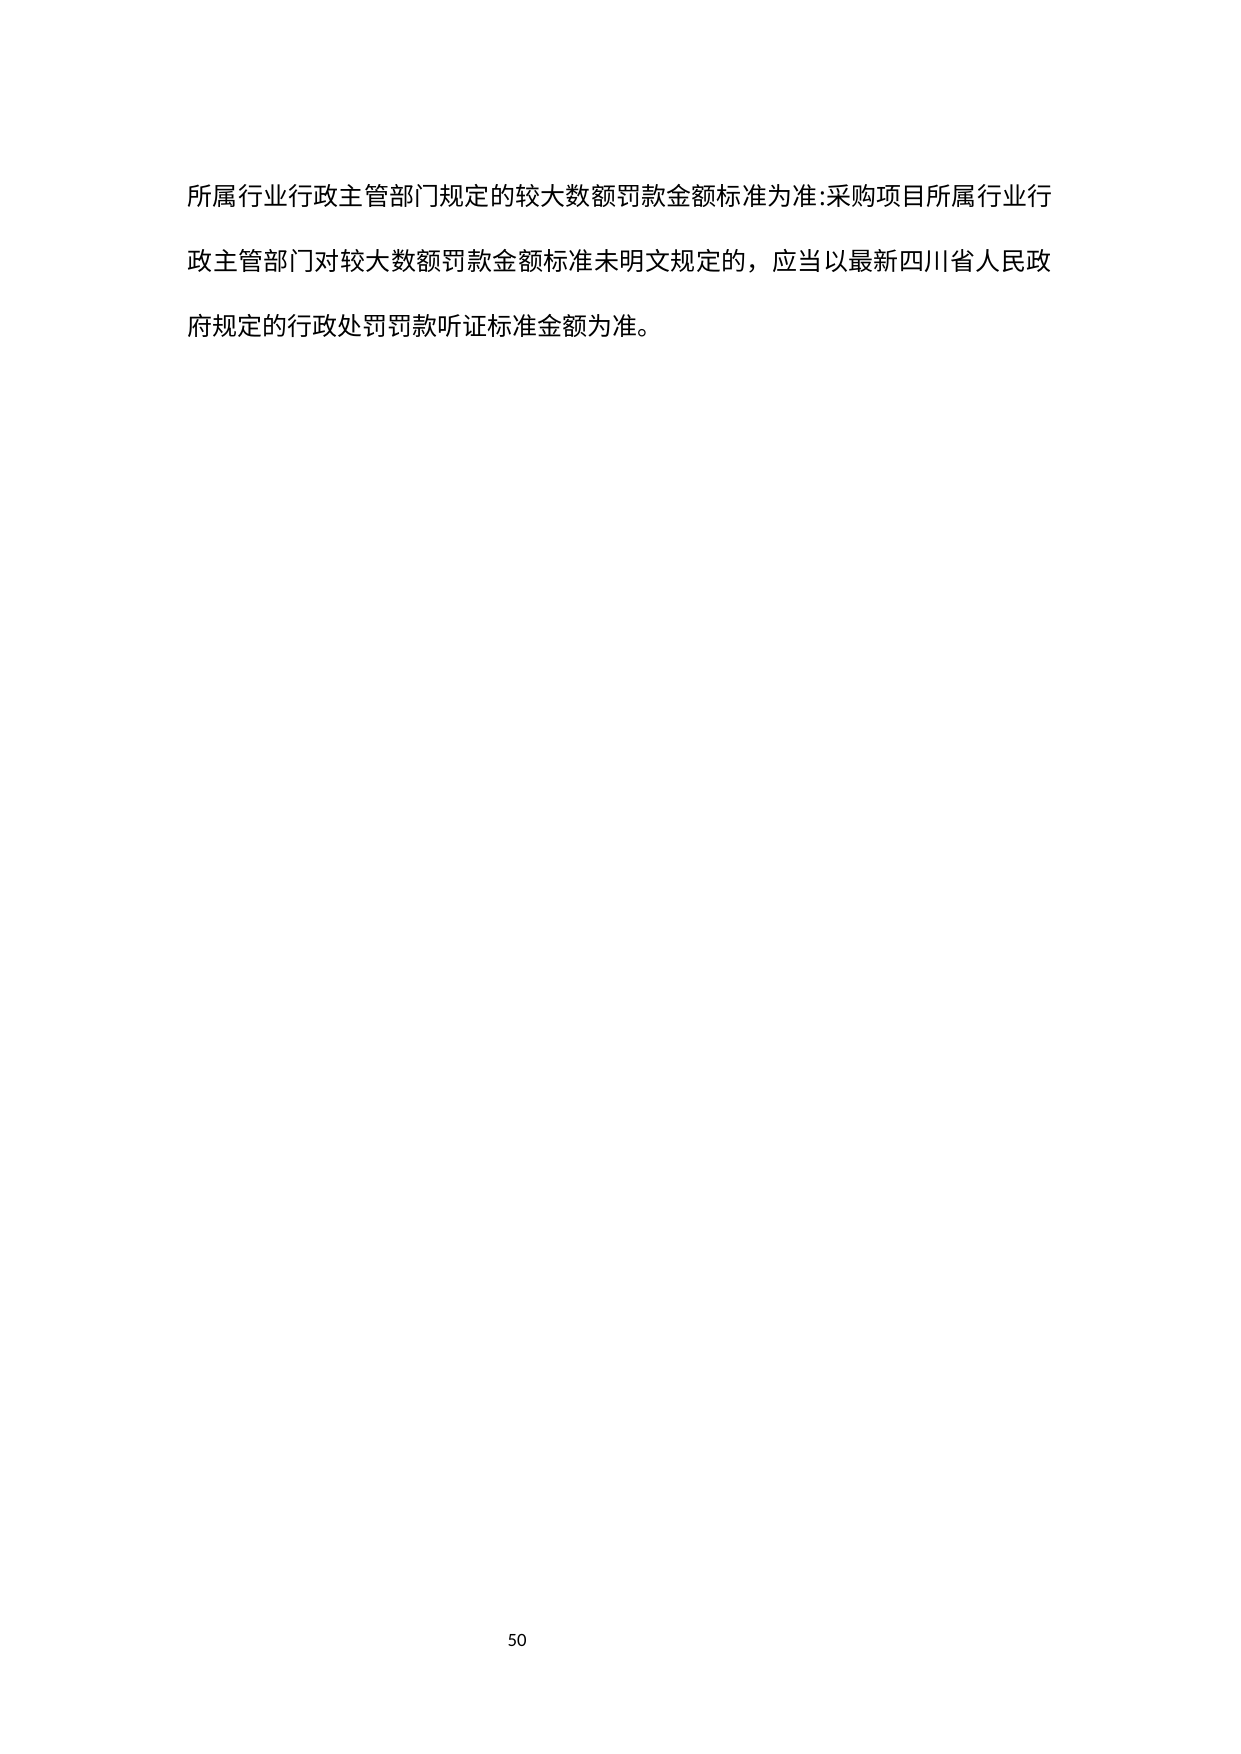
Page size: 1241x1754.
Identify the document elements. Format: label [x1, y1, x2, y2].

text [187, 162, 1053, 357]
